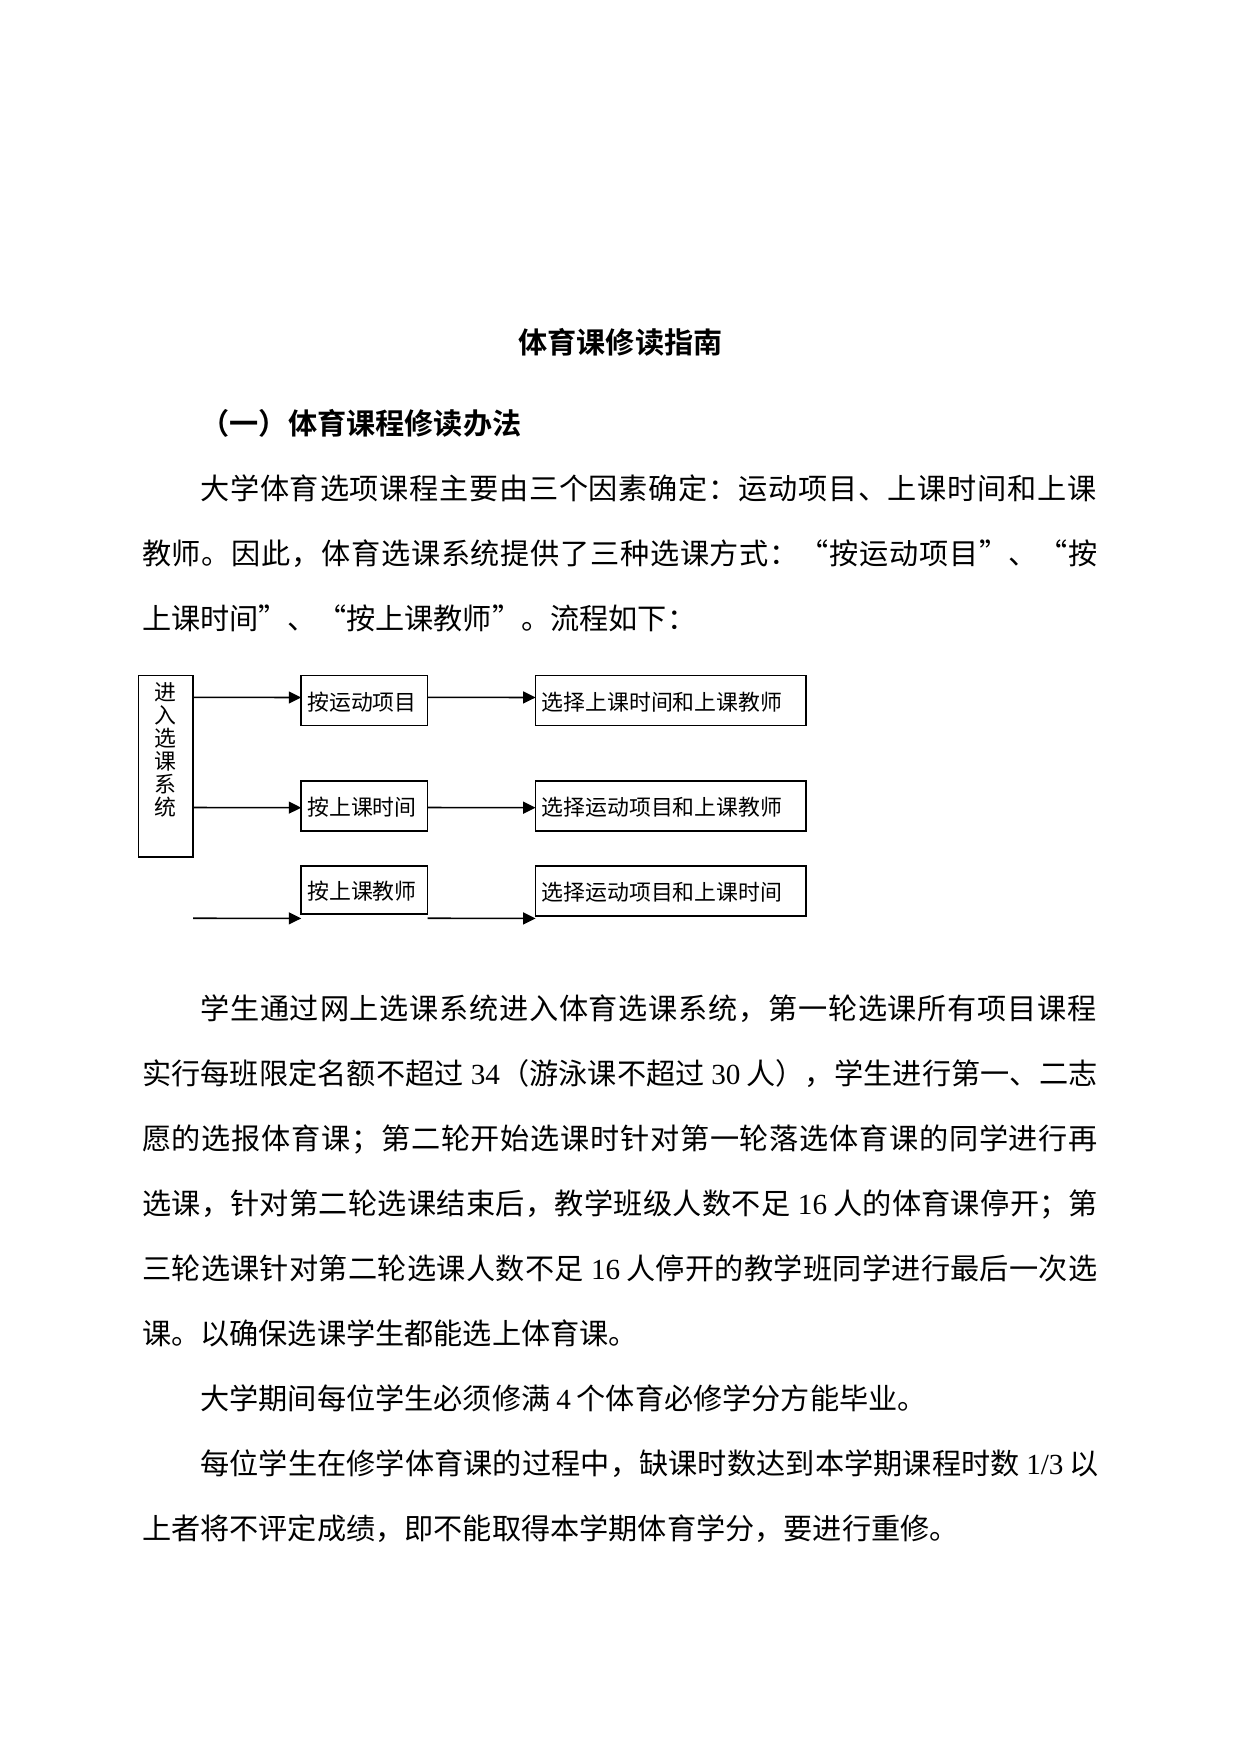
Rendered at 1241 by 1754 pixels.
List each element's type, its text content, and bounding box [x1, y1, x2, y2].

text 学生通过网上选课系统进入体育选课系统，第一轮选课所有项目课程实行每班限定名额不超过34（游泳课不超过30人），学生进行第一、二志愿的选报体育课；第二轮开始选课时针对第一轮落选体育课的同学进行再选课，针对第二轮选课结束后，教学班级人数不足16人的体育课停开；第三轮选课针对第二轮选课人数不足16人停开的教学班同学进行最后一次选课。以确保选课学生都能选上体育课。 [142, 974, 1098, 1364]
text 每位学生在修学体育课的过程中，缺课时数达到本学期课程时数1/3以上者将不评定成绩，即不能取得本学期体育学分，要进行重修。 [142, 1429, 1098, 1559]
text 大学体育选项课程主要由三个因素确定：运动项目、上课时间和上课教师。因此，体育选课系统提供了三种选课方式：“按运动项目”、“按上课时间”、“按上课教师”。流程如下： [142, 454, 1098, 649]
text （一）体育课程修读办法 [142, 389, 1098, 454]
text 大学期间每位学生必须修满4个体育必修学分方能毕业。 [142, 1364, 1098, 1429]
text 体育课修读指南 [142, 308, 1098, 373]
